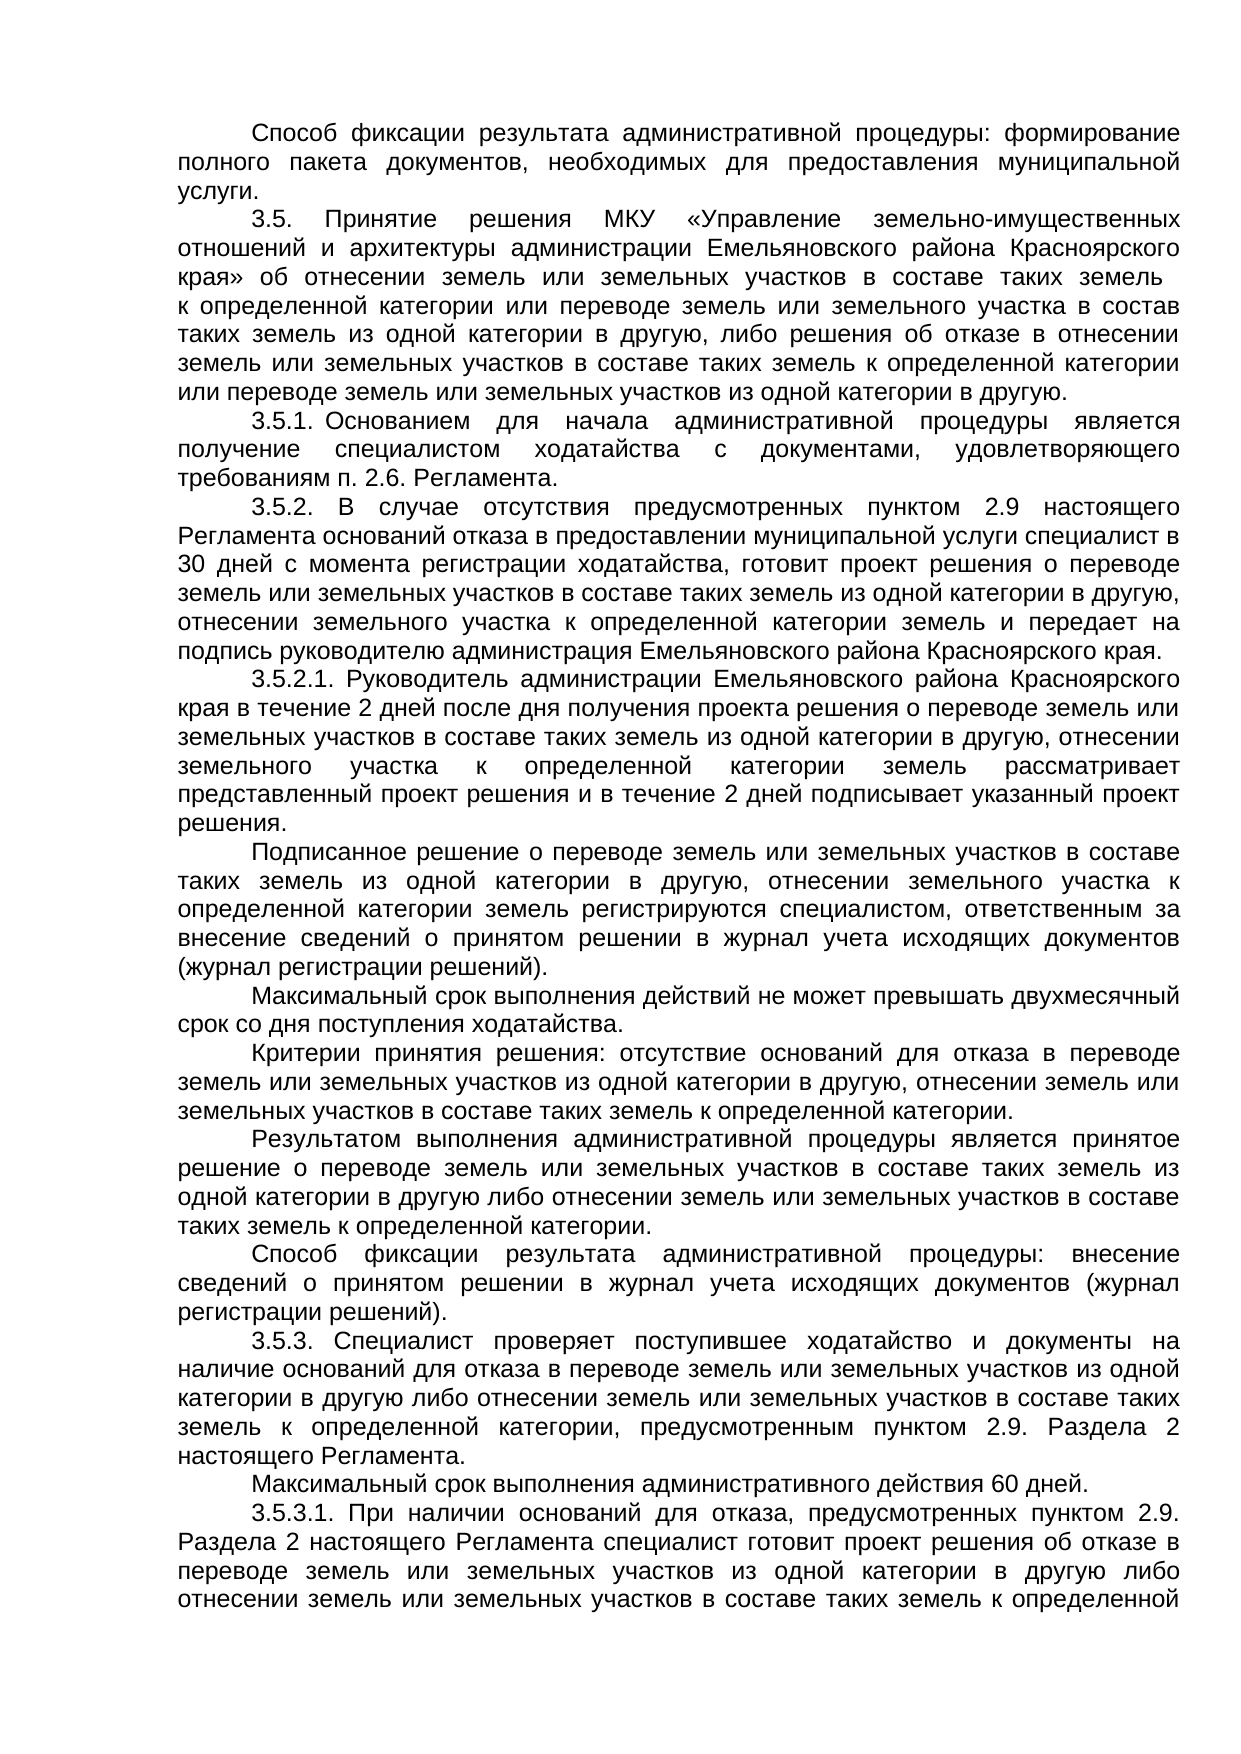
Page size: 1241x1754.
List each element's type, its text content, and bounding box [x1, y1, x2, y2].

text 3.5.3. Специалист проверяет поступившее ходатайство и документы на наличие оснований для отказа в переводе земель или земельных участков из одной категории в другую либо отнесении земель или земельных участков в составе таких земель к определенной категории, предусмотренным пунктом 2.9. Раздела 2 настоящего Регламента. [177, 1326, 1181, 1469]
text Результатом выполнения административной процедуры является принятое решение о переводе земель или земельных участков в составе таких земель из одной категории в другую либо отнесении земель или земельных участков в составе таких земель к определенной категории. [177, 1124, 1181, 1239]
text Максимальный срок выполнения действий не может превышать двухмесячный срок со дня поступления ходатайства. [177, 981, 1181, 1038]
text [177, 1498, 1181, 1613]
text 3.5. Принятие решения МКУ «Управление земельно-имущественных отношений и архитектуры администрации Емельяновского района Красноярского края» об отнесении земель или земельных участков в составе таких земель к определенной категории или переводе земель или земельного участка в состав таких земель из одной категории в другую, либо решения об отказе в отнесении земель или земельных участков в составе таких земель к определенной категории или переводе земель или земельных участков из одной категории в другую. [177, 204, 1181, 406]
text Подписанное решение о переводе земель или земельных участков в составе таких земель из одной категории в другую, отнесении земельного участка к определенной категории земель регистрируются специалистом, ответственным за внесение сведений о принятом решении в журнал учета исходящих документов (журнал регистрации решений). [177, 837, 1181, 981]
text 3.5.1. Основанием для начала административной процедуры является получение специалистом ходатайства с документами, удовлетворяющего требованиям п. 2.6. Регламента. [177, 406, 1181, 492]
text Способ фиксации результата административной процедуры: формирование полного пакета документов, необходимых для предоставления муниципальной услуги. [177, 118, 1181, 204]
text Максимальный срок выполнения административного действия 60 дней. [177, 1469, 1181, 1498]
text 3.5.2. В случае отсутствия предусмотренных пунктом 2.9 настоящего Регламента оснований отказа в предоставлении муниципальной услуги специалист в 30 дней с момента регистрации ходатайства, готовит проект решения о переводе земель или земельных участков в составе таких земель из одной категории в другую, отнесении земельного участка к определенной категории земель и передает на подпись руководителю администрация Емельяновского района Красноярского края. [177, 492, 1181, 664]
text 3.5.2.1. Руководитель администрации Емельяновского района Красноярского края в течение 2 дней после дня получения проекта решения о переводе земель или земельных участков в составе таких земель из одной категории в другую, отнесении земельного участка к определенной категории земель рассматривает представленный проект решения и в течение 2 дней подписывает указанный проект решения. [177, 664, 1181, 837]
text Способ фиксации результата административной процедуры: внесение сведений о принятом решении в журнал учета исходящих документов (журнал регистрации решений). [177, 1239, 1181, 1326]
text Критерии принятия решения: отсутствие оснований для отказа в переводе земель или земельных участков из одной категории в другую, отнесении земель или земельных участков в составе таких земель к определенной категории. [177, 1038, 1181, 1124]
